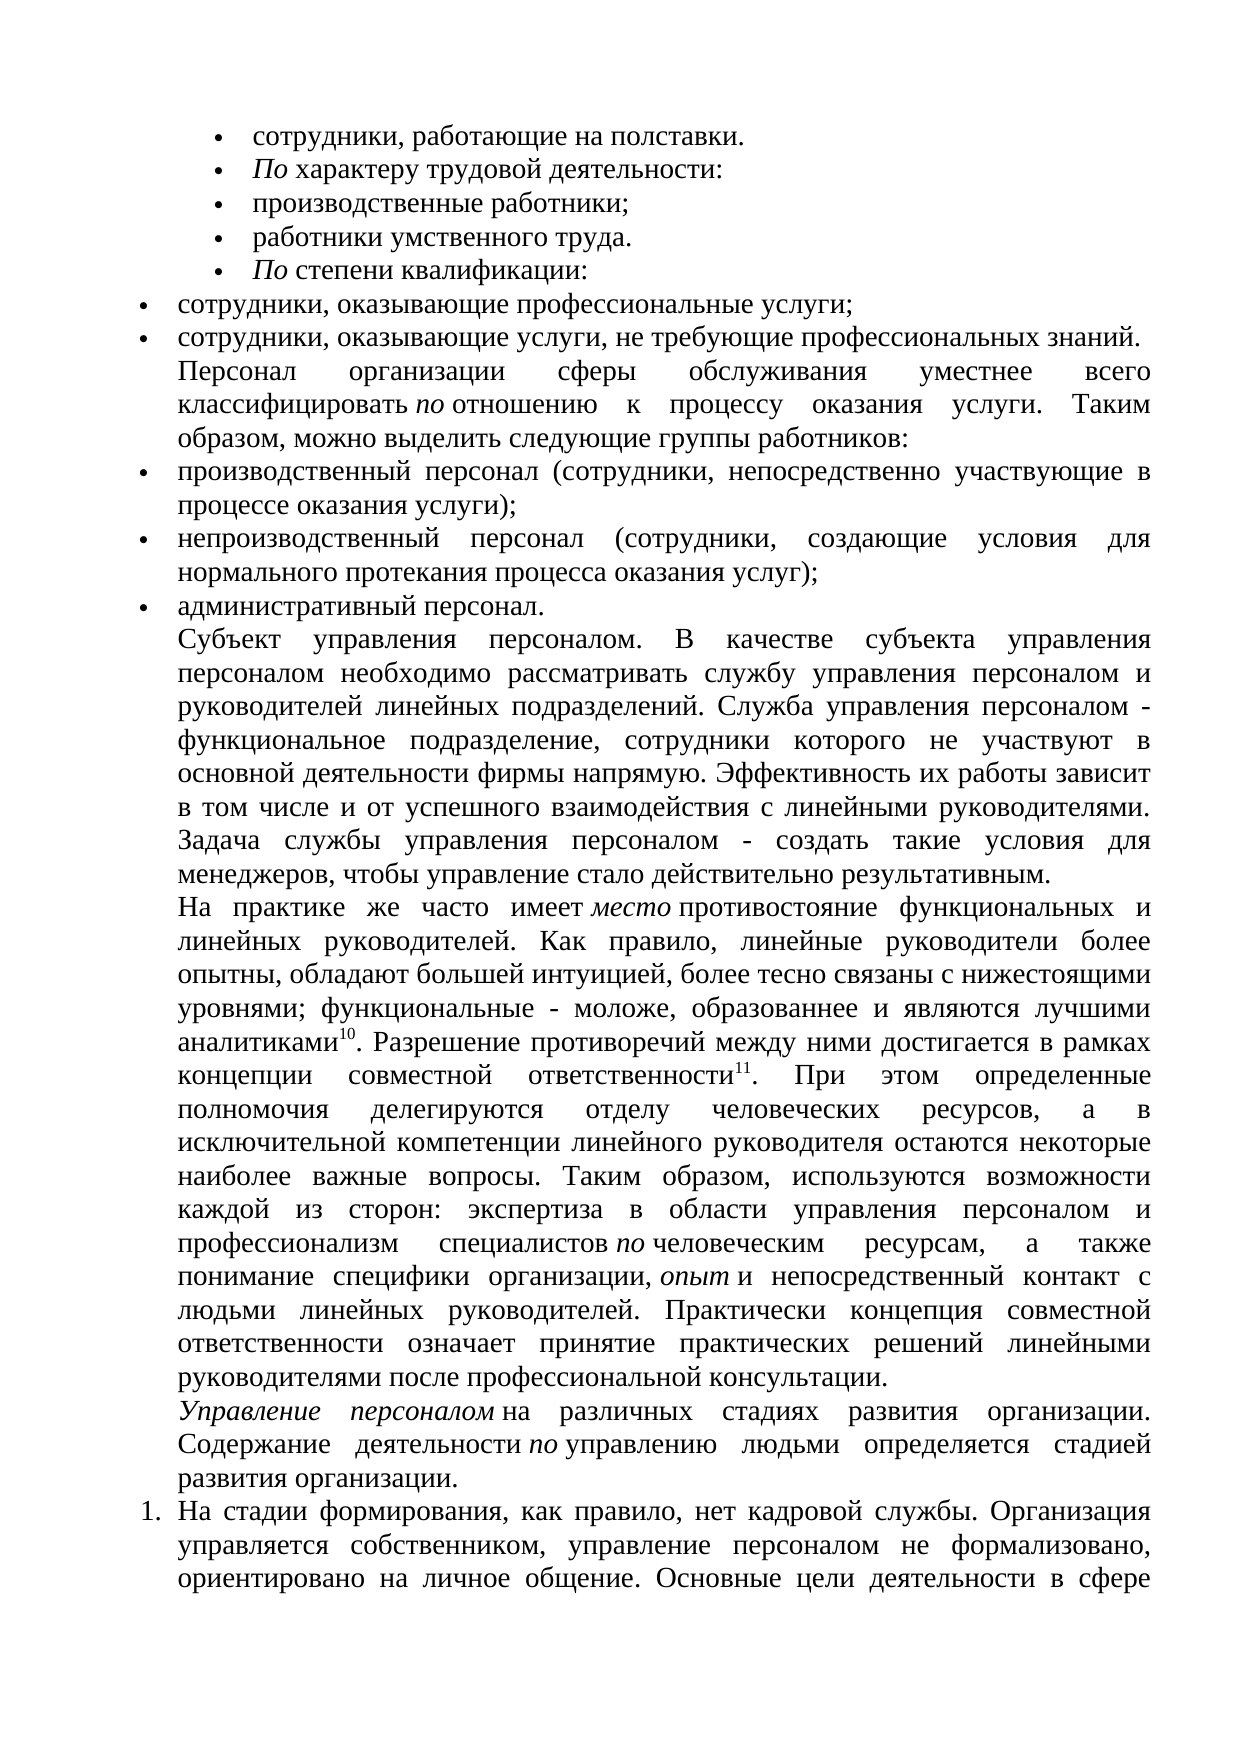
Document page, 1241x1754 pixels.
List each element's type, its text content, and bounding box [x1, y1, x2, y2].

text Субъект управления персоналом. В качестве субъекта управления персоналом необходимо рассматривать службу управления персоналом и руководителей линейных подразделений. Служба управления персоналом - функциональное подразделение, сотрудники которого не участвуют в основной деятельности фирмы напрямую. Эффективность их работы зависит в том числе и от успешного взаимодействия с линейными руководителями. Задача службы управления персоналом - создать такие условия для менеджеров, чтобы управление стало действительно результативным. [177, 621, 1152, 889]
list сотрудники, работающие на полставки. [215, 118, 1152, 152]
list По степени квалификации: [215, 252, 1152, 286]
list По характеру трудовой деятельности: [215, 152, 1152, 185]
list работники умственного труда. [215, 219, 1152, 252]
list производственные работники; [215, 185, 1152, 219]
list непроизводственный персонал (сотрудники, создающие условия для нормального протекания процесса оказания услуг); [140, 521, 1152, 588]
text На практике же часто имеет место противостояние функциональных и линейных руководителей. Как правило, линейные руководители более опытны, обладают большей интуицией, более тесно связаны с нижестоящими уровнями; функциональные - моложе, образованнее и являются лучшими аналитиками10. Разрешение противоречий между ними достигается в рамках концепции совместной ответственности11. При этом определенные полномочия делегируются отделу человеческих ресурсов, а в исключительной компетенции линейного руководителя остаются некоторые наиболее важные вопросы. Таким образом, используются возможности каждой из сторон: экспертиза в области управления персоналом и профессионализм специалистов по человеческим ресурсам, а также понимание специфики организации, опыт и непосредственный контакт с людьми линейных руководителей. Практически концепция совместной ответственности означает принятие практических решений линейными руководителями после профессиональной консультации. [177, 889, 1152, 1393]
list административный персонал. [140, 588, 1152, 621]
list производственный персонал (сотрудники, непосредственно участвующие в процессе оказания услуги); [140, 453, 1152, 521]
list сотрудники, оказывающие профессиональные услуги; [140, 286, 1152, 319]
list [140, 1493, 1152, 1594]
text Управление персоналом на различных стадиях развития организации. Содержание деятельности по управлению людьми определяется стадией развития организации. [177, 1393, 1152, 1493]
text Персонал организации сферы обслуживания уместнее всего классифицировать по отношению к процессу оказания услуги. Таким образом, можно выделить следующие группы работников: [177, 353, 1152, 453]
list сотрудники, оказывающие услуги, не требующие профессиональных знаний. [140, 319, 1152, 353]
